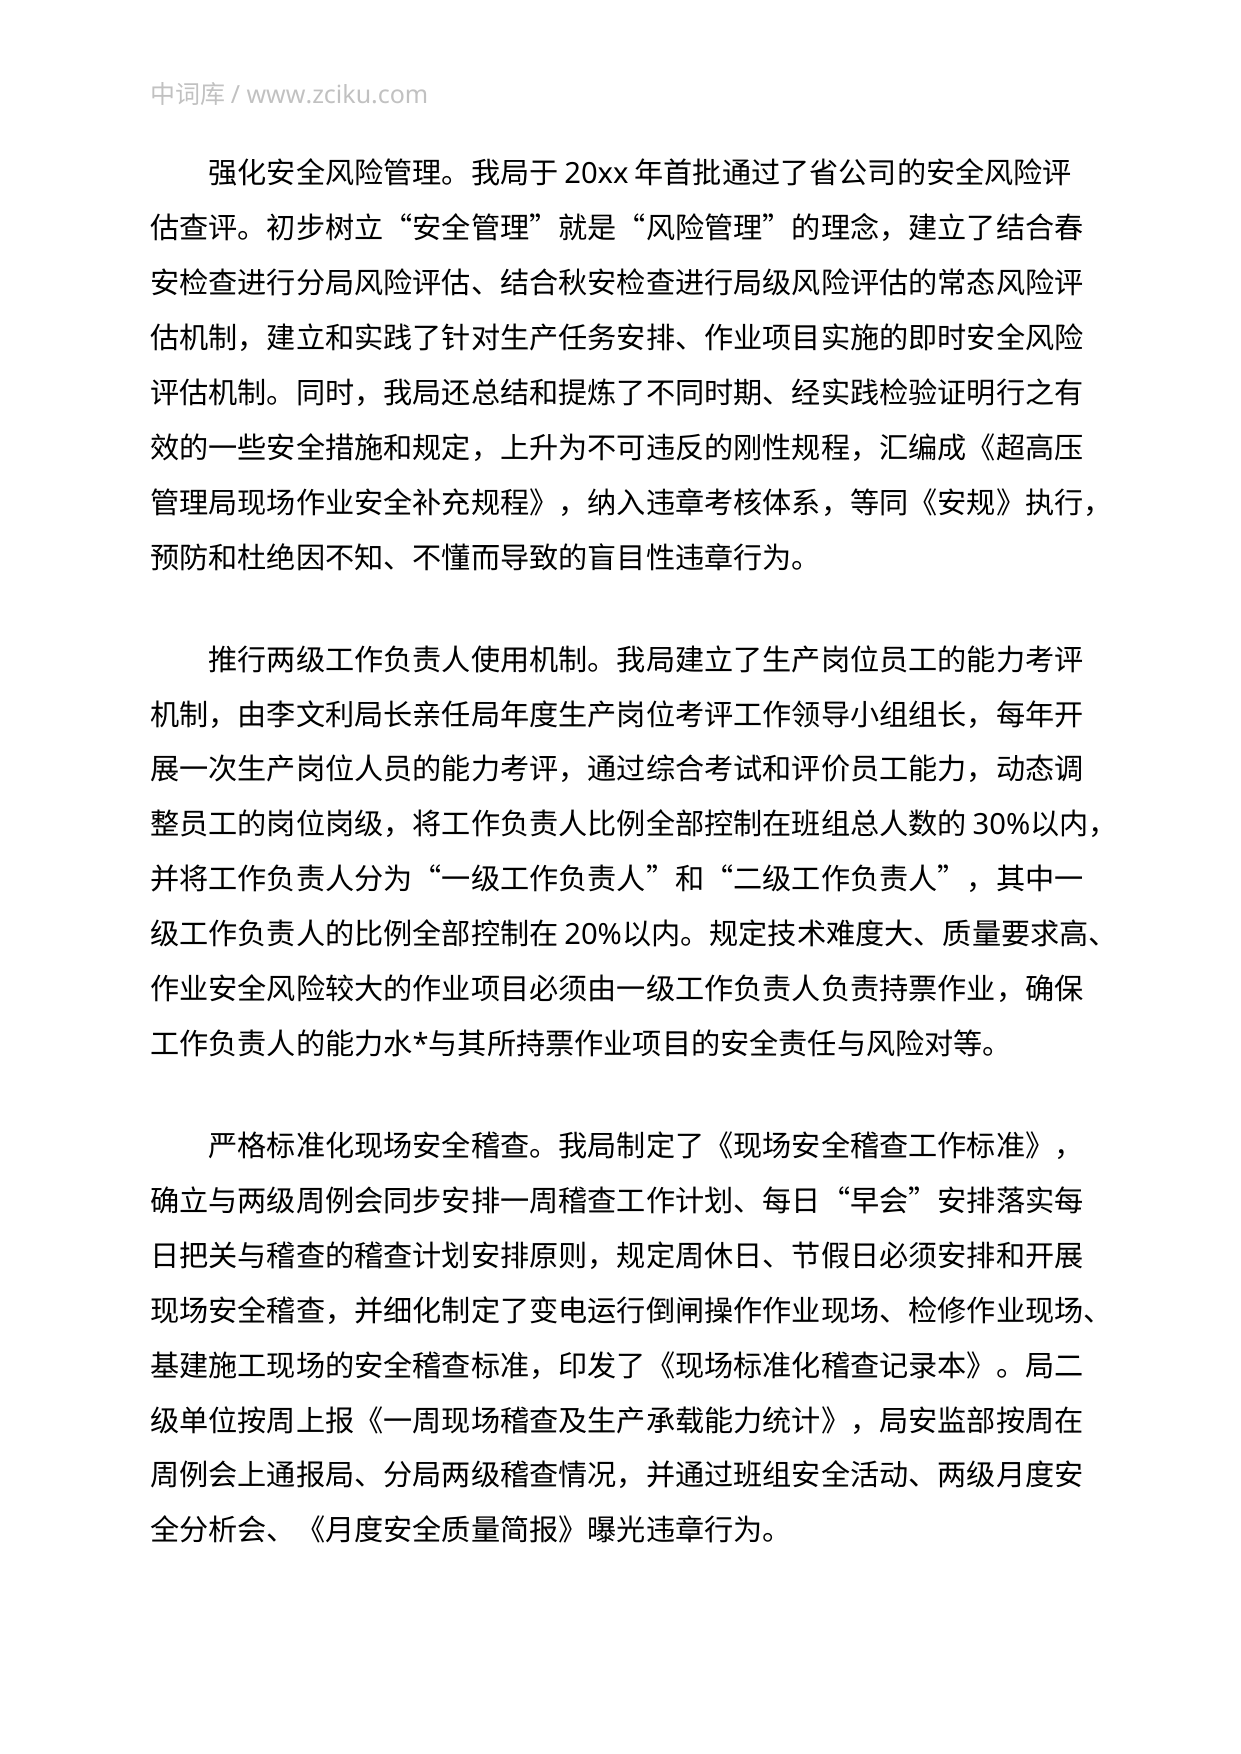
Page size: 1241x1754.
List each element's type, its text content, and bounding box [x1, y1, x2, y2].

text 严格标准化现场安全稽查。我局制定了《现场安全稽查工作标准》，确立与两级周例会同步安排一周稽查工作计划、每日“早会”安排落实每日把关与稽查的稽查计划安排原则，规定周休日、节假日必须安排和开展现场安全稽查，并细化制定了变电运行倒闸操作作业现场、检修作业现场、基建施工现场的安全稽查标准，印发了《现场标准化稽查记录本》。局二级单位按周上报《一周现场稽查及生产承载能力统计》，局安监部按周在周例会上通报局、分局两级稽查情况，并通过班组安全活动、两级月度安全分析会、《月度安全质量简报》曝光违章行为。 [150, 1123, 1090, 1549]
text 推行两级工作负责人使用机制。我局建立了生产岗位员工的能力考评机制，由李文利局长亲任局年度生产岗位考评工作领导小组组长，每年开展一次生产岗位人员的能力考评，通过综合考试和评价员工能力，动态调整员工的岗位岗级，将工作负责人比例全部控制在班组总人数的30%以内，并将工作负责人分为“一级工作负责人”和“二级工作负责人”，其中一级工作负责人的比例全部控制在20%以内。规定技术难度大、质量要求高、作业安全风险较大的作业项目必须由一级工作负责人负责持票作业，确保工作负责人的能力水*与其所持票作业项目的安全责任与风险对等。 [150, 636, 1090, 1063]
text 强化安全风险管理。我局于20xx年首批通过了省公司的安全风险评估查评。初步树立“安全管理”就是“风险管理”的理念，建立了结合春安检查进行分局风险评估、结合秋安检查进行局级风险评估的常态风险评估机制，建立和实践了针对生产任务安排、作业项目实施的即时安全风险评估机制。同时，我局还总结和提炼了不同时期、经实践检验证明行之有效的一些安全措施和规定，上升为不可违反的刚性规程，汇编成《超高压管理局现场作业安全补充规程》，纳入违章考核体系，等同《安规》执行，预防和杜绝因不知、不懂而导致的盲目性违章行为。 [150, 150, 1090, 577]
